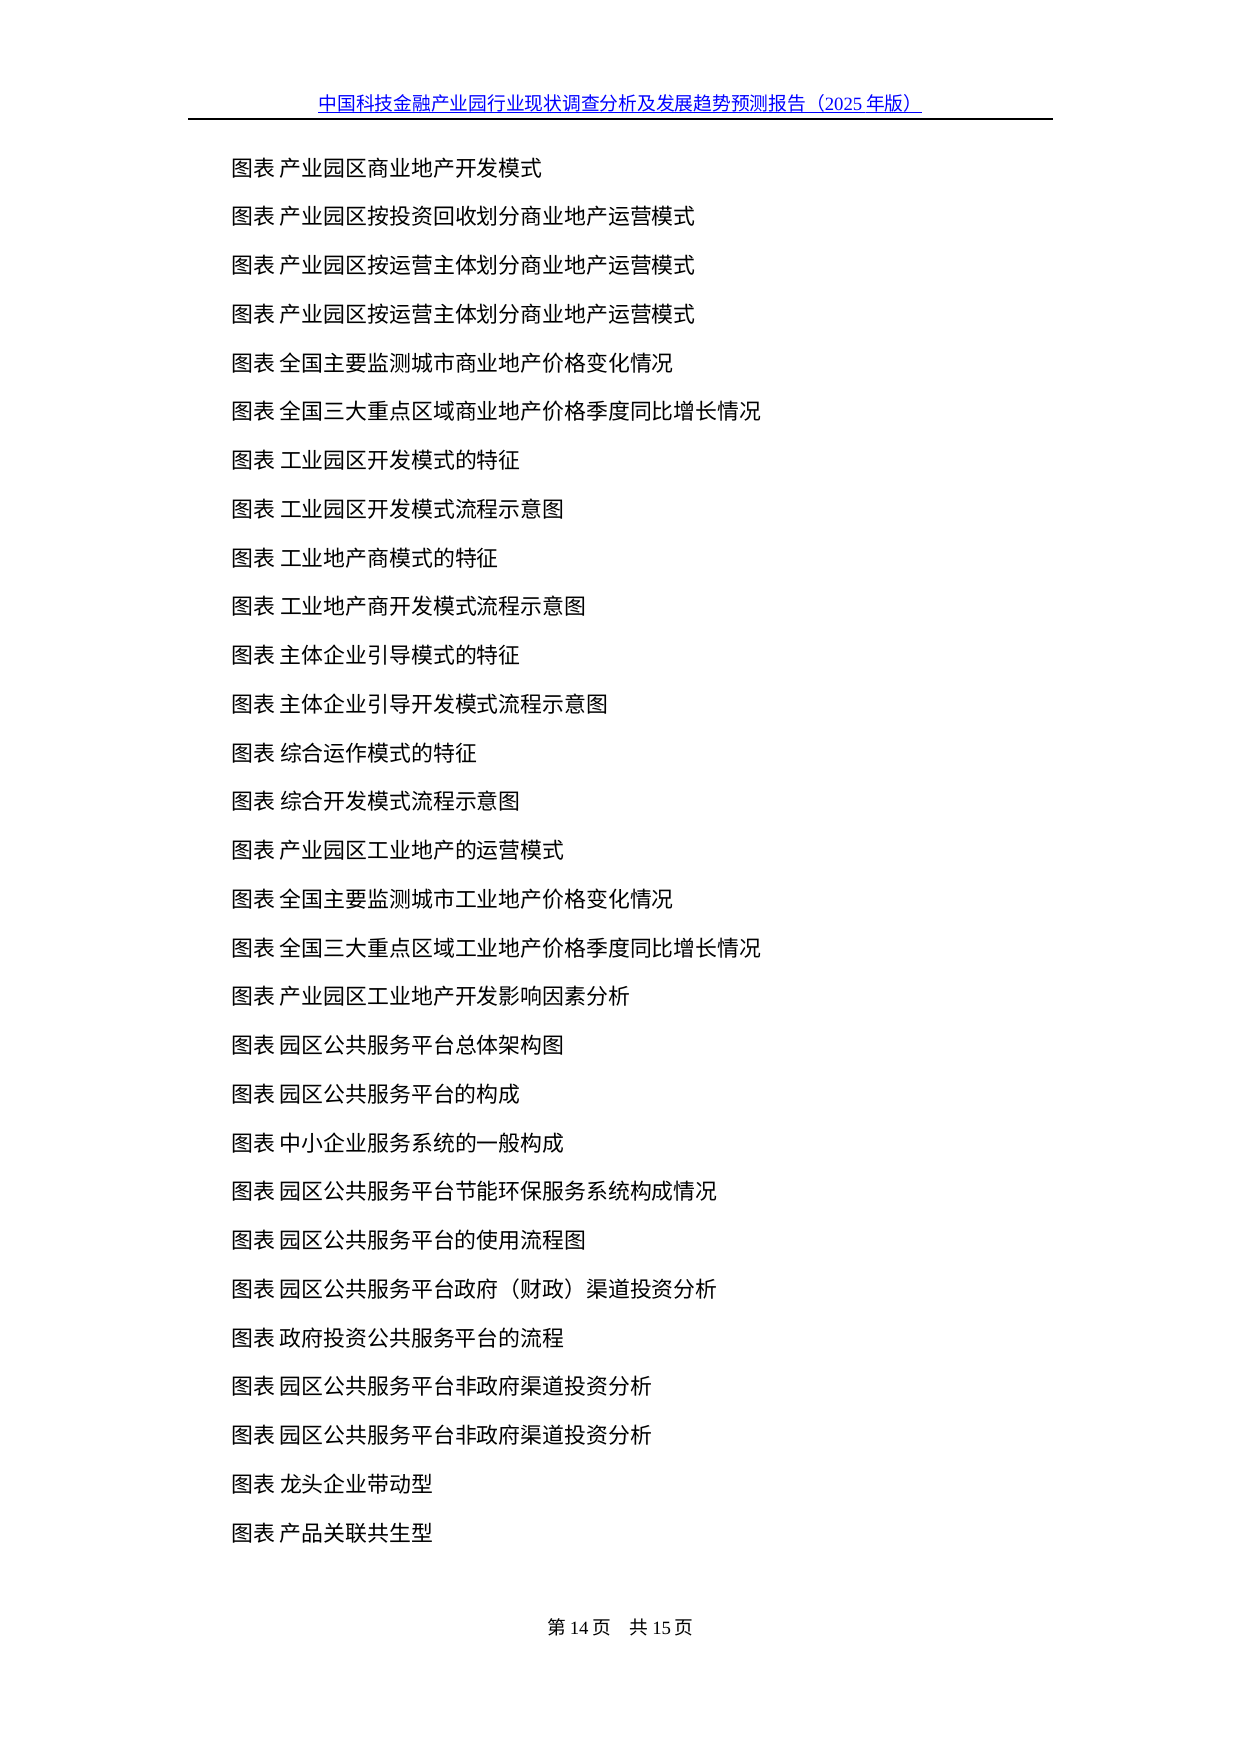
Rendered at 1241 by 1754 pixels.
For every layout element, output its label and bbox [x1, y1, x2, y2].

text [187, 150, 1053, 1548]
